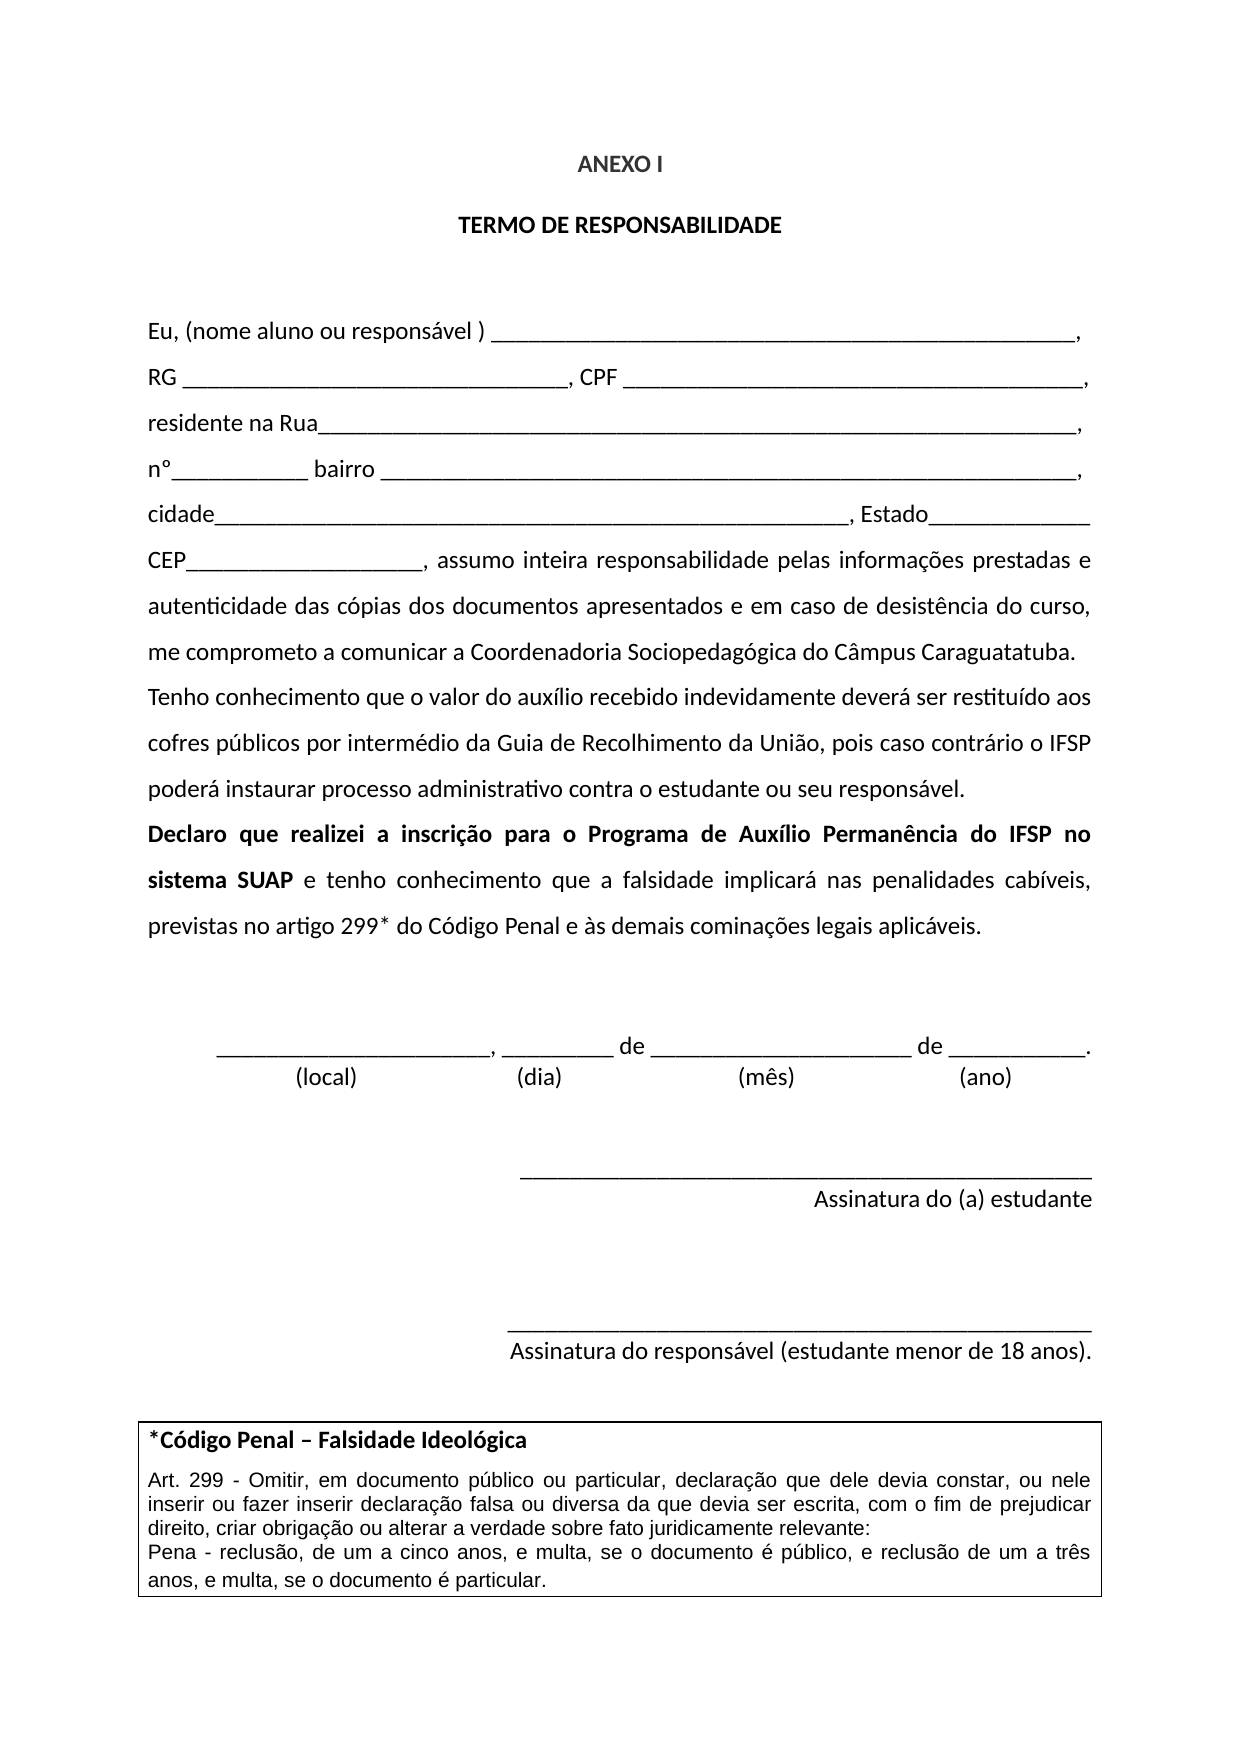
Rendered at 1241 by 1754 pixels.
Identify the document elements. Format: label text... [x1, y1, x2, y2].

text Assinatura do (a) estudante [148, 1183, 1092, 1213]
text ANEXO I [148, 148, 1092, 178]
text Declaro que realizei a inscrição para o Programa de Auxílio Permanência do IFSP no sistema SUAP e tenho conhecimento que a falsidade implicará nas penalidades cabíveis, previstas no artigo 299* do Código Penal e às demais cominações legais aplicáveis. [148, 818, 1092, 941]
text Tenho conhecimento que o valor do auxílio recebido indevidamente deverá ser restituído aos cofres públicos por intermédio da Guia de Recolhimento da União, pois caso contrário o IFSP poderá instaurar processo administrativo contra o estudante ou seu responsável. [148, 681, 1092, 803]
text cidade___________________________________________________, Estado_____________ [148, 498, 1092, 529]
text Assinatura do responsável (estudante menor de 18 anos). [148, 1335, 1092, 1366]
text Pena - reclusão, de um a cinco anos, e multa, se o documento é público, e reclusão de um a três anos, e multa, se o documento é particular. [139, 1536, 1101, 1596]
text *Código Penal – Falsidade Ideológica [139, 1423, 1101, 1455]
text residente na Rua_____________________________________________________________, [148, 407, 1092, 437]
text Art. 299 - Omitir, em documento público ou particular, declaração que dele devia constar, ou nele inserir ou fazer inserir declaração falsa ou diversa da que devia ser escrita, com o fim de prejudicar direito, criar obrigação ou alterar a verdade sobre fato juridicamente relevante: [139, 1464, 1101, 1536]
text ______________________, _________ de _____________________ de ___________. [148, 1030, 1092, 1061]
text CEP___________________, assumo inteira responsabilidade pelas informações prestadas e autenticidade das cópias dos documentos apresentados e em caso de desistência do curso, me comprometo a comunicar a Coordenadoria Sociopedagógica do Câmpus Caraguatatuba. [148, 544, 1092, 666]
text _______________________________________________ [148, 1305, 1092, 1335]
text Eu, (nome aluno ou responsável ) _______________________________________________, [148, 316, 1092, 346]
text (local) (dia) (mês) (ano) [148, 1061, 1092, 1091]
text RG _______________________________, CPF _____________________________________, [148, 361, 1092, 392]
text TERMO DE RESPONSABILIDADE [148, 209, 1092, 239]
text ______________________________________________ [148, 1152, 1092, 1183]
text nº___________ bairro ________________________________________________________, [148, 453, 1092, 483]
